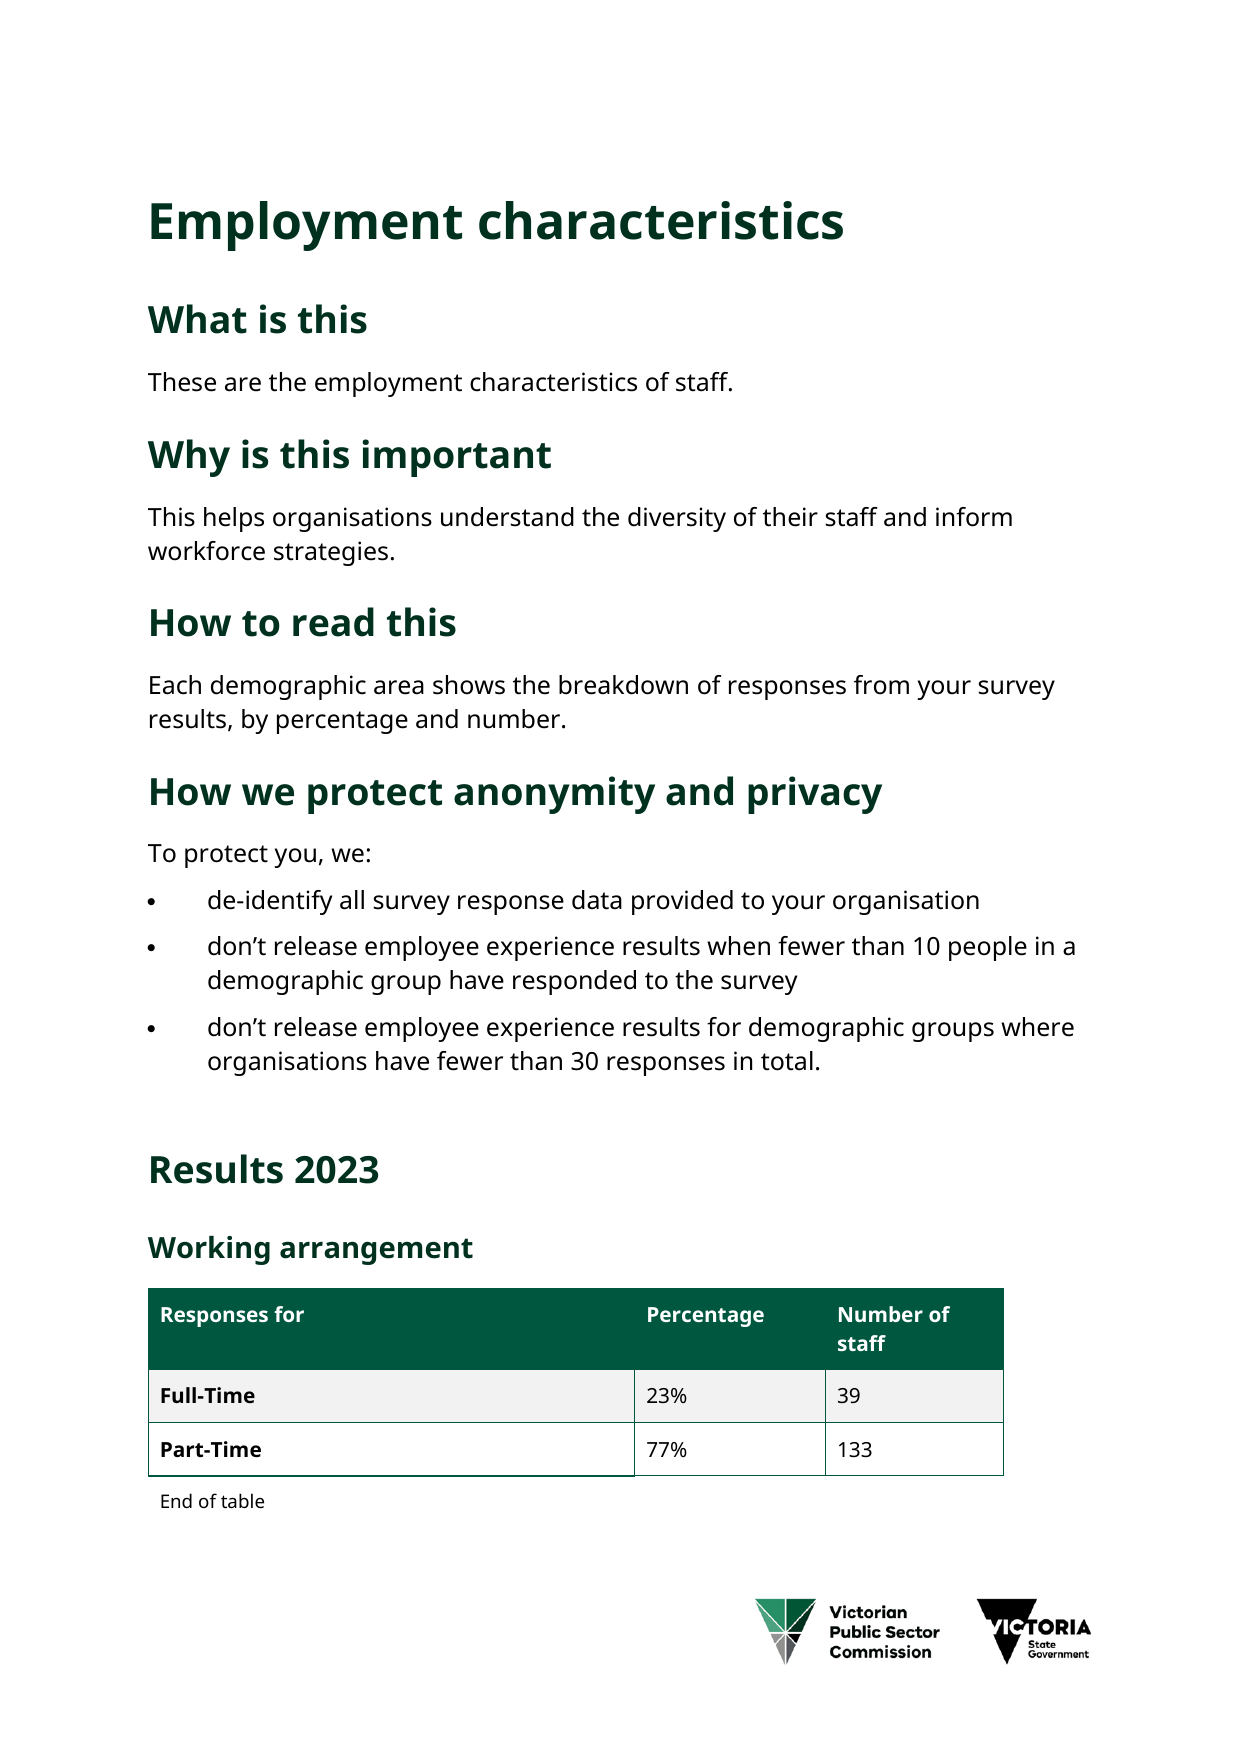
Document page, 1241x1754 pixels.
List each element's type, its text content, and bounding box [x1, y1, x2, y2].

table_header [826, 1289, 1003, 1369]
subtitle How to read this [148, 596, 1092, 647]
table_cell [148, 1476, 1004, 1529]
subtitle Employment characteristics [148, 186, 1092, 254]
list don’t release employee experience results for demographic groups where organisations have fewer than 30 responses in total. [148, 1009, 1092, 1078]
subtitle Results 2023 [148, 1143, 1092, 1194]
subtitle Why is this important [148, 428, 1092, 479]
text These are the employment characteristics of staff. [148, 365, 1092, 399]
subtitle How we protect anonymity and privacy [148, 765, 1092, 816]
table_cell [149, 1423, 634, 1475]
picture [754, 1598, 1093, 1666]
subtitle What is this [148, 294, 1092, 345]
subtitle Working arrangement [148, 1227, 1092, 1267]
text Each demographic area shows the breakdown of responses from your survey results, by percentage and number. [148, 668, 1092, 736]
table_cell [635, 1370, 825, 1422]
list don’t release employee experience results when fewer than 10 people in a demographic group have responded to the survey [148, 929, 1092, 997]
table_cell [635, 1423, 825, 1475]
text To protect you, we: [148, 836, 1092, 870]
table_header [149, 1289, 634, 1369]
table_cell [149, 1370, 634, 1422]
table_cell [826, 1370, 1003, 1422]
list de-identify all survey response data provided to your organisation [148, 882, 1092, 917]
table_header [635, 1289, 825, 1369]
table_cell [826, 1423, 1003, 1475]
text This helps organisations understand the diversity of their staff and inform workforce strategies. [148, 499, 1092, 567]
